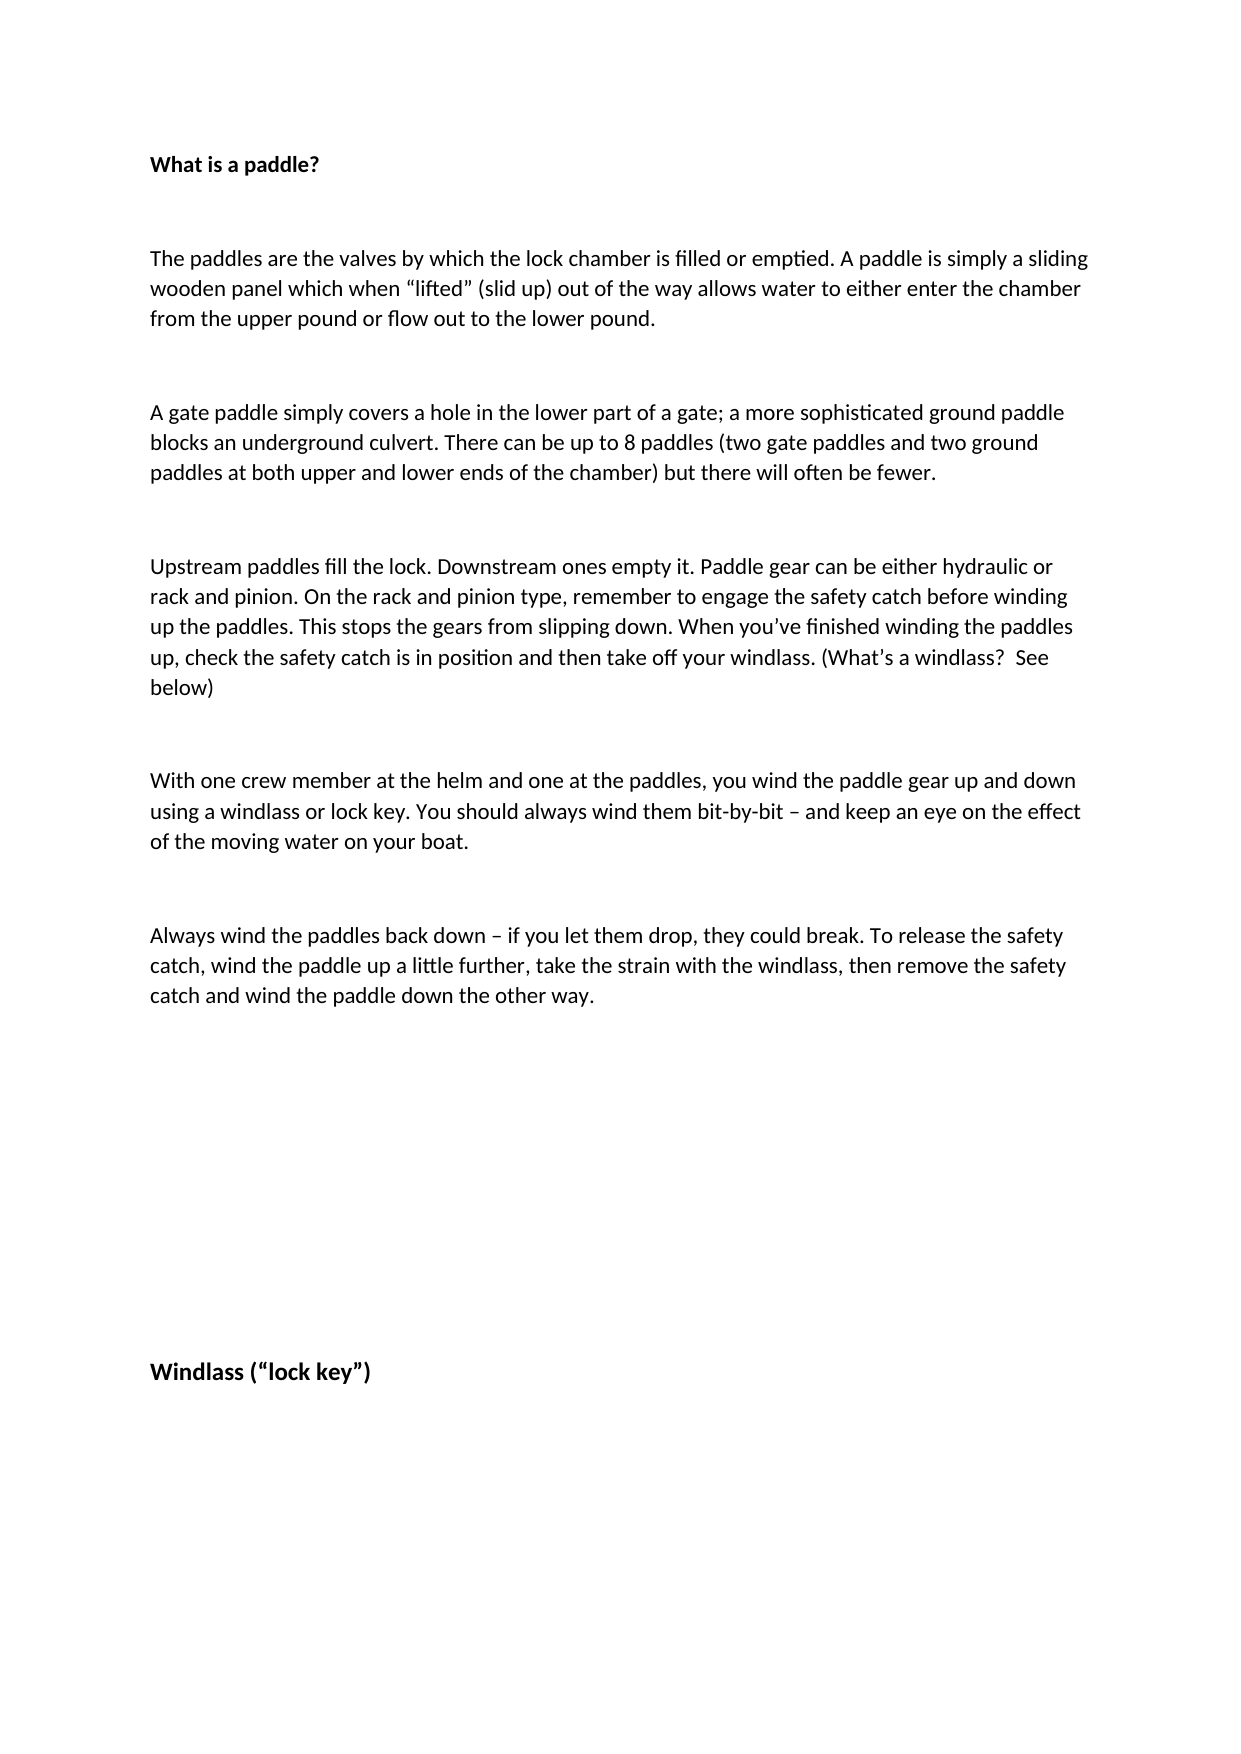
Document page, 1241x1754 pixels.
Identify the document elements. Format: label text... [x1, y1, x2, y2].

text A gate paddle simply covers a hole in the lower part of a gate; a more sophisticated ground paddle blocks an underground culvert. There can be up to 8 paddles (two gate paddles and two ground paddles at both upper and lower ends of the chamber) but there will often be fewer. [150, 398, 1090, 486]
text Upstream paddles fill the lock. Downstream ones empty it. Paddle gear can be either hydraulic or rack and pinion. On the rack and pinion type, remember to engage the safety catch before winding up the paddles. This stops the gears from slipping down. When you’ve finished winding the paddles up, check the safety catch is in position and then take off your windlass. (What’s a windlass? See below) [150, 552, 1090, 701]
text Always wind the paddles back down – if you let them drop, they could break. To release the safety catch, wind the paddle up a little further, take the strain with the windlass, then remove the safety catch and wind the paddle down the other way. [150, 921, 1090, 1009]
text The paddles are the valves by which the lock chamber is filled or emptied. A paddle is simply a sliding wooden panel which when “lifted” (slid up) out of the way allows water to either enter the chamber from the upper pound or flow out to the lower pound. [150, 244, 1090, 332]
text What is a paddle? [150, 150, 1090, 178]
text With one crew member at the helm and one at the paddles, you wind the paddle gear up and down using a windlass or lock key. You should always wind them bit-by-bit – and keep an eye on the effect of the moving water on your boat. [150, 767, 1090, 855]
text Windlass (“lock key”) [150, 1356, 1090, 1387]
